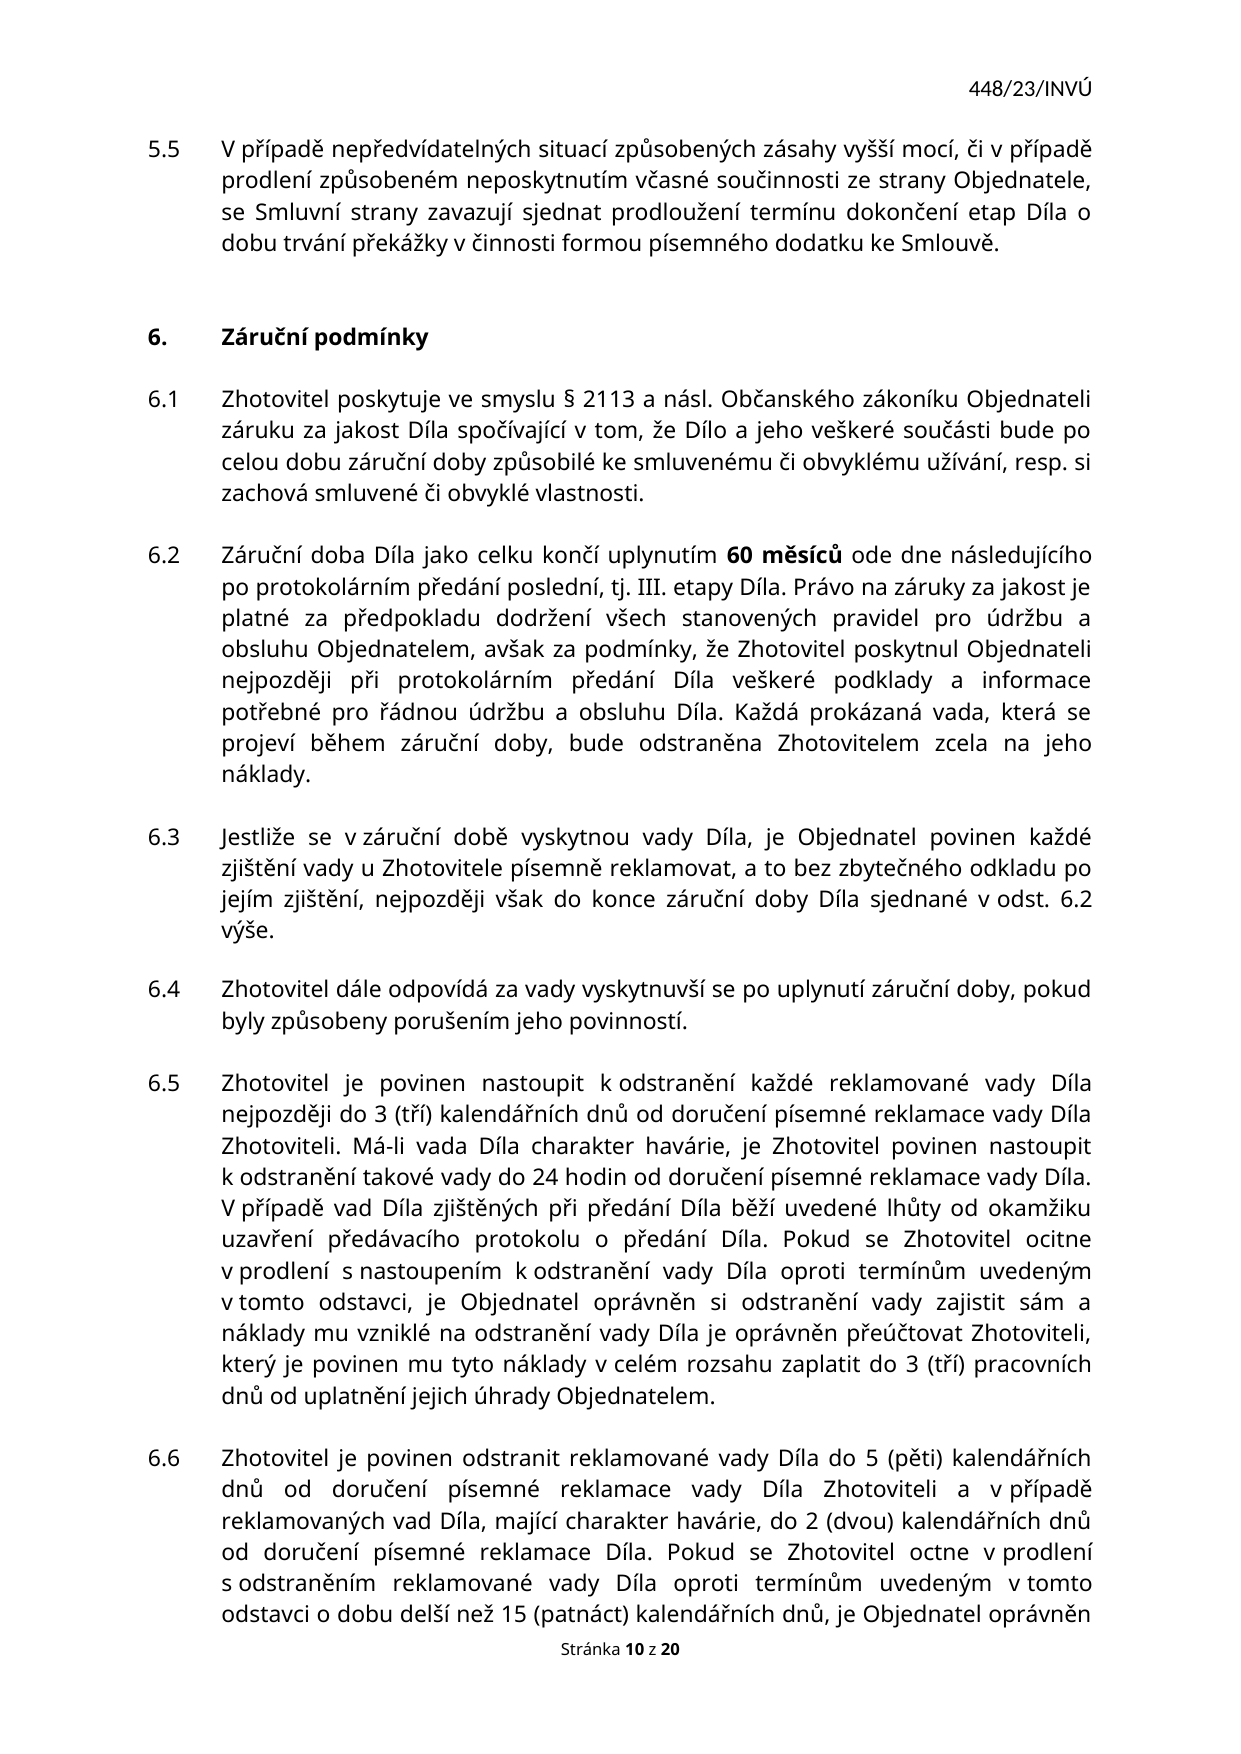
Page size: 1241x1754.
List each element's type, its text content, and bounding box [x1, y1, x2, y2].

text 6. Záruční podmínky [148, 320, 1092, 352]
text 6.5 Zhotovitel je povinen nastoupit k odstranění každé reklamované vady Díla nejpozději do 3 (tří) kalendářních dnů od doručení písemné reklamace vady Díla Zhotoviteli. Má-li vada Díla charakter havárie, je Zhotovitel povinen nastoupit k odstranění takové vady do 24 hodin od doručení písemné reklamace vady Díla. V případě vad Díla zjištěných při předání Díla běží uvedené lhůty od okamžiku uzavření předávacího protokolu o předání Díla. Pokud se Zhotovitel ocitne v prodlení s nastoupením k odstranění vady Díla oproti termínům uvedeným v tomto odstavci, je Objednatel oprávněn si odstranění vady zajistit sám a náklady mu vzniklé na odstranění vady Díla je oprávněn přeúčtovat Zhotoviteli, který je povinen mu tyto náklady v celém rozsahu zaplatit do 3 (tří) pracovních dnů od uplatnění jejich úhrady Objednatelem. [148, 1067, 1092, 1411]
text 6.4 Zhotovitel dále odpovídá za vady vyskytnuvší se po uplynutí záruční doby, pokud byly způsobeny porušením jeho povinností. [148, 973, 1092, 1036]
text 6.2 Záruční doba Díla jako celku končí uplynutím 60 měsíců ode dne následujícího po protokolárním předání poslední, tj. III. etapy Díla. Právo na záruky za jakost je platné za předpokladu dodržení všech stanovených pravidel pro údržbu a obsluhu Objednatelem, avšak za podmínky, že Zhotovitel poskytnul Objednateli nejpozději při protokolárním předání Díla veškeré podklady a informace potřebné pro řádnou údržbu a obsluhu Díla. Každá prokázaná vada, která se projeví během záruční doby, bude odstraněna Zhotovitelem zcela na jeho náklady. [148, 539, 1092, 789]
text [148, 1442, 1092, 1630]
text 6.3 Jestliže se v záruční době vyskytnou vady Díla, je Objednatel povinen každé zjištění vady u Zhotovitele písemně reklamovat, a to bez zbytečného odkladu po jejím zjištění, nejpozději však do konce záruční doby Díla sjednané v odst. 6.2 výše. [148, 820, 1092, 945]
text 6.1 Zhotovitel poskytuje ve smyslu § 2113 a násl. Občanského zákoníku Objednateli záruku za jakost Díla spočívající v tom, že Dílo a jeho veškeré součásti bude po celou dobu záruční doby způsobilé ke smluvenému či obvyklému užívání, resp. si zachová smluvené či obvyklé vlastnosti. [148, 383, 1092, 508]
text 5.5 V případě nepředvídatelných situací způsobených zásahy vyšší mocí, či v případě prodlení způsobeném neposkytnutím včasné součinnosti ze strany Objednatele, se Smluvní strany zavazují sjednat prodloužení termínu dokončení etap Díla o dobu trvání překážky v činnosti formou písemného dodatku ke Smlouvě. [148, 133, 1092, 258]
